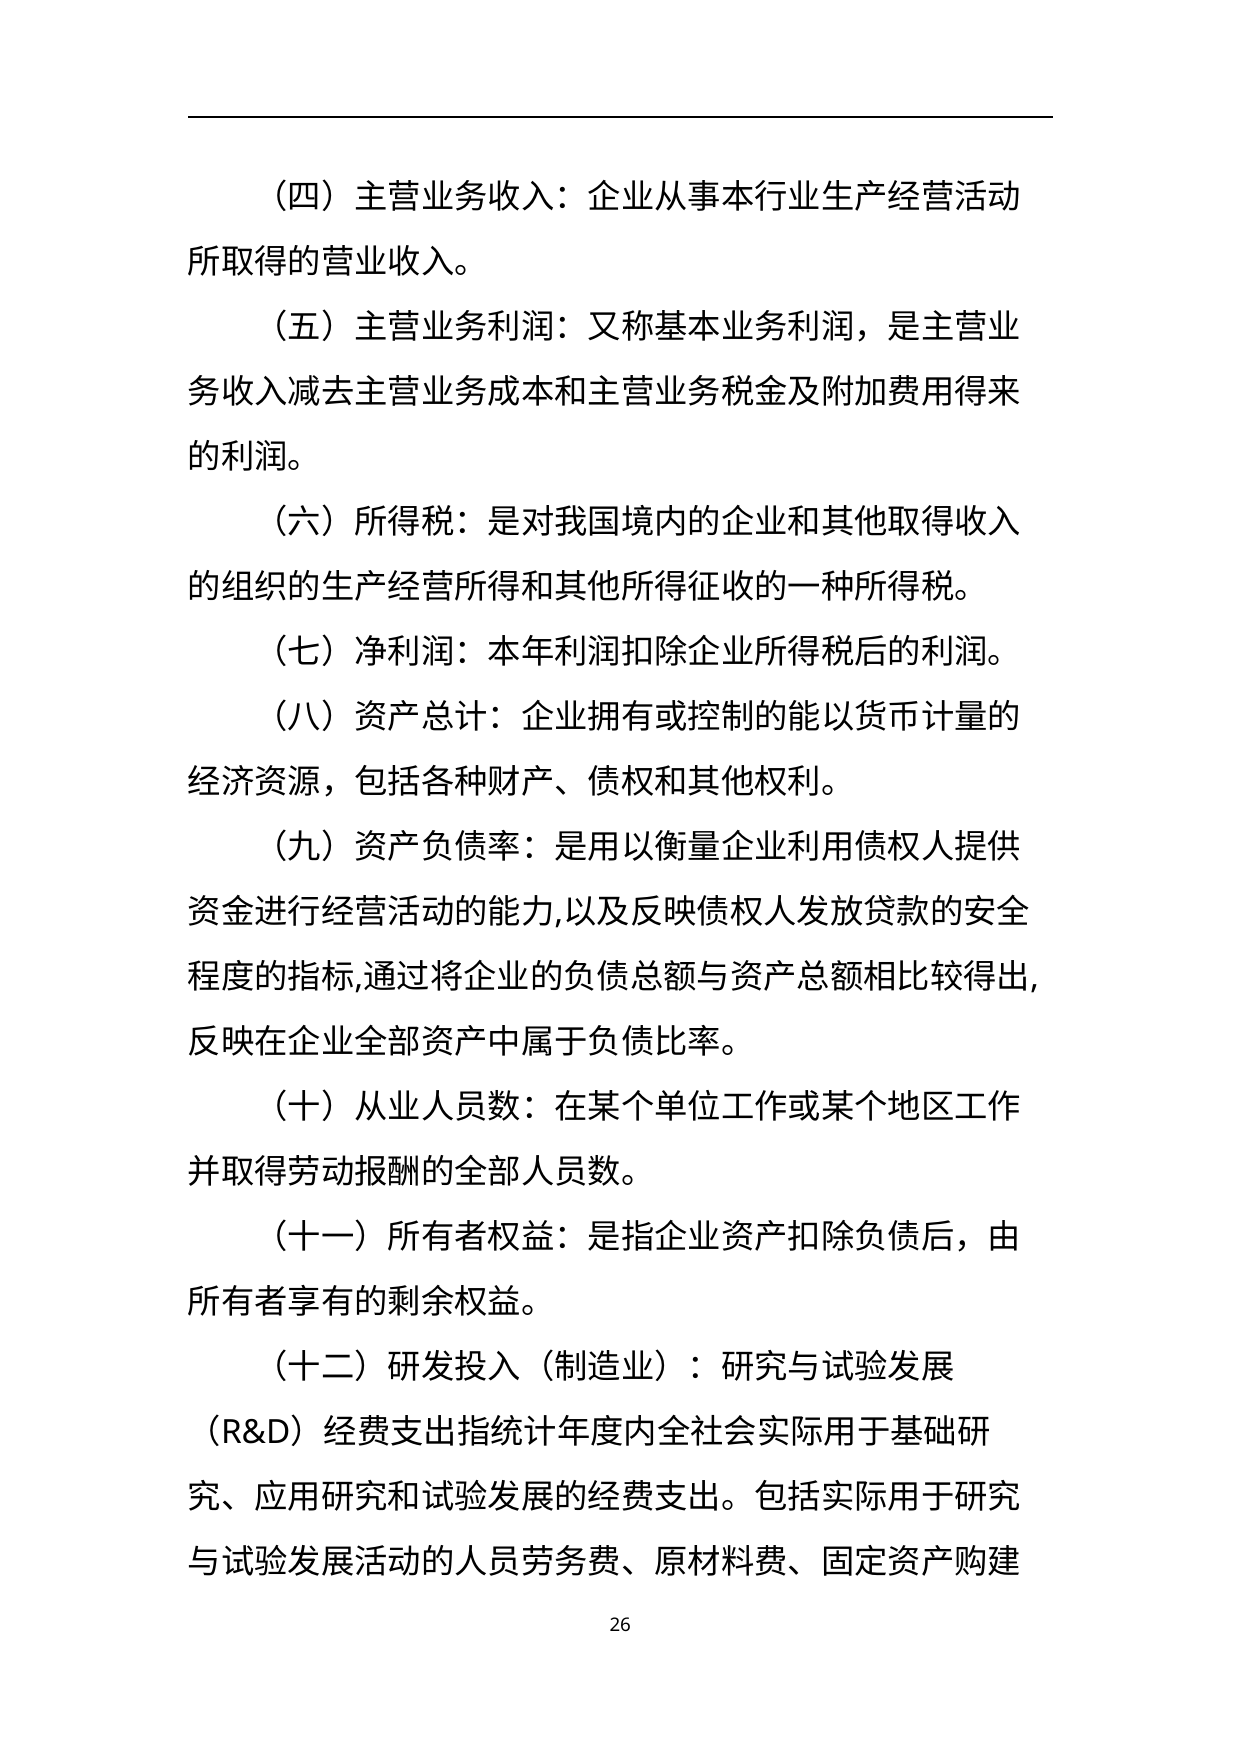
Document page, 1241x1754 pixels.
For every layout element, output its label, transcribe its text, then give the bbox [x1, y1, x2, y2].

text （九）资产负债率：是用以衡量企业利用债权人提供资金进行经营活动的能力,以及反映债权人发放贷款的安全程度的指标,通过将企业的负债总额与资产总额相比较得出,反映在企业全部资产中属于负债比率。 [187, 812, 1053, 1072]
text （五）主营业务利润：又称基本业务利润，是主营业务收入减去主营业务成本和主营业务税金及附加费用得来的利润。 [187, 292, 1053, 487]
text （六）所得税：是对我国境内的企业和其他取得收入的组织的生产经营所得和其他所得征收的一种所得税。 [187, 487, 1053, 617]
text （四）主营业务收入：企业从事本行业生产经营活动所取得的营业收入。 [187, 162, 1053, 292]
text （十一）所有者权益：是指企业资产扣除负债后，由所有者享有的剩余权益。 [187, 1202, 1053, 1332]
text （十）从业人员数：在某个单位工作或某个地区工作并取得劳动报酬的全部人员数。 [187, 1072, 1053, 1202]
text （七）净利润：本年利润扣除企业所得税后的利润。 [187, 617, 1053, 682]
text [187, 1332, 1053, 1592]
text （八）资产总计：企业拥有或控制的能以货币计量的经济资源，包括各种财产、债权和其他权利。 [187, 682, 1053, 812]
